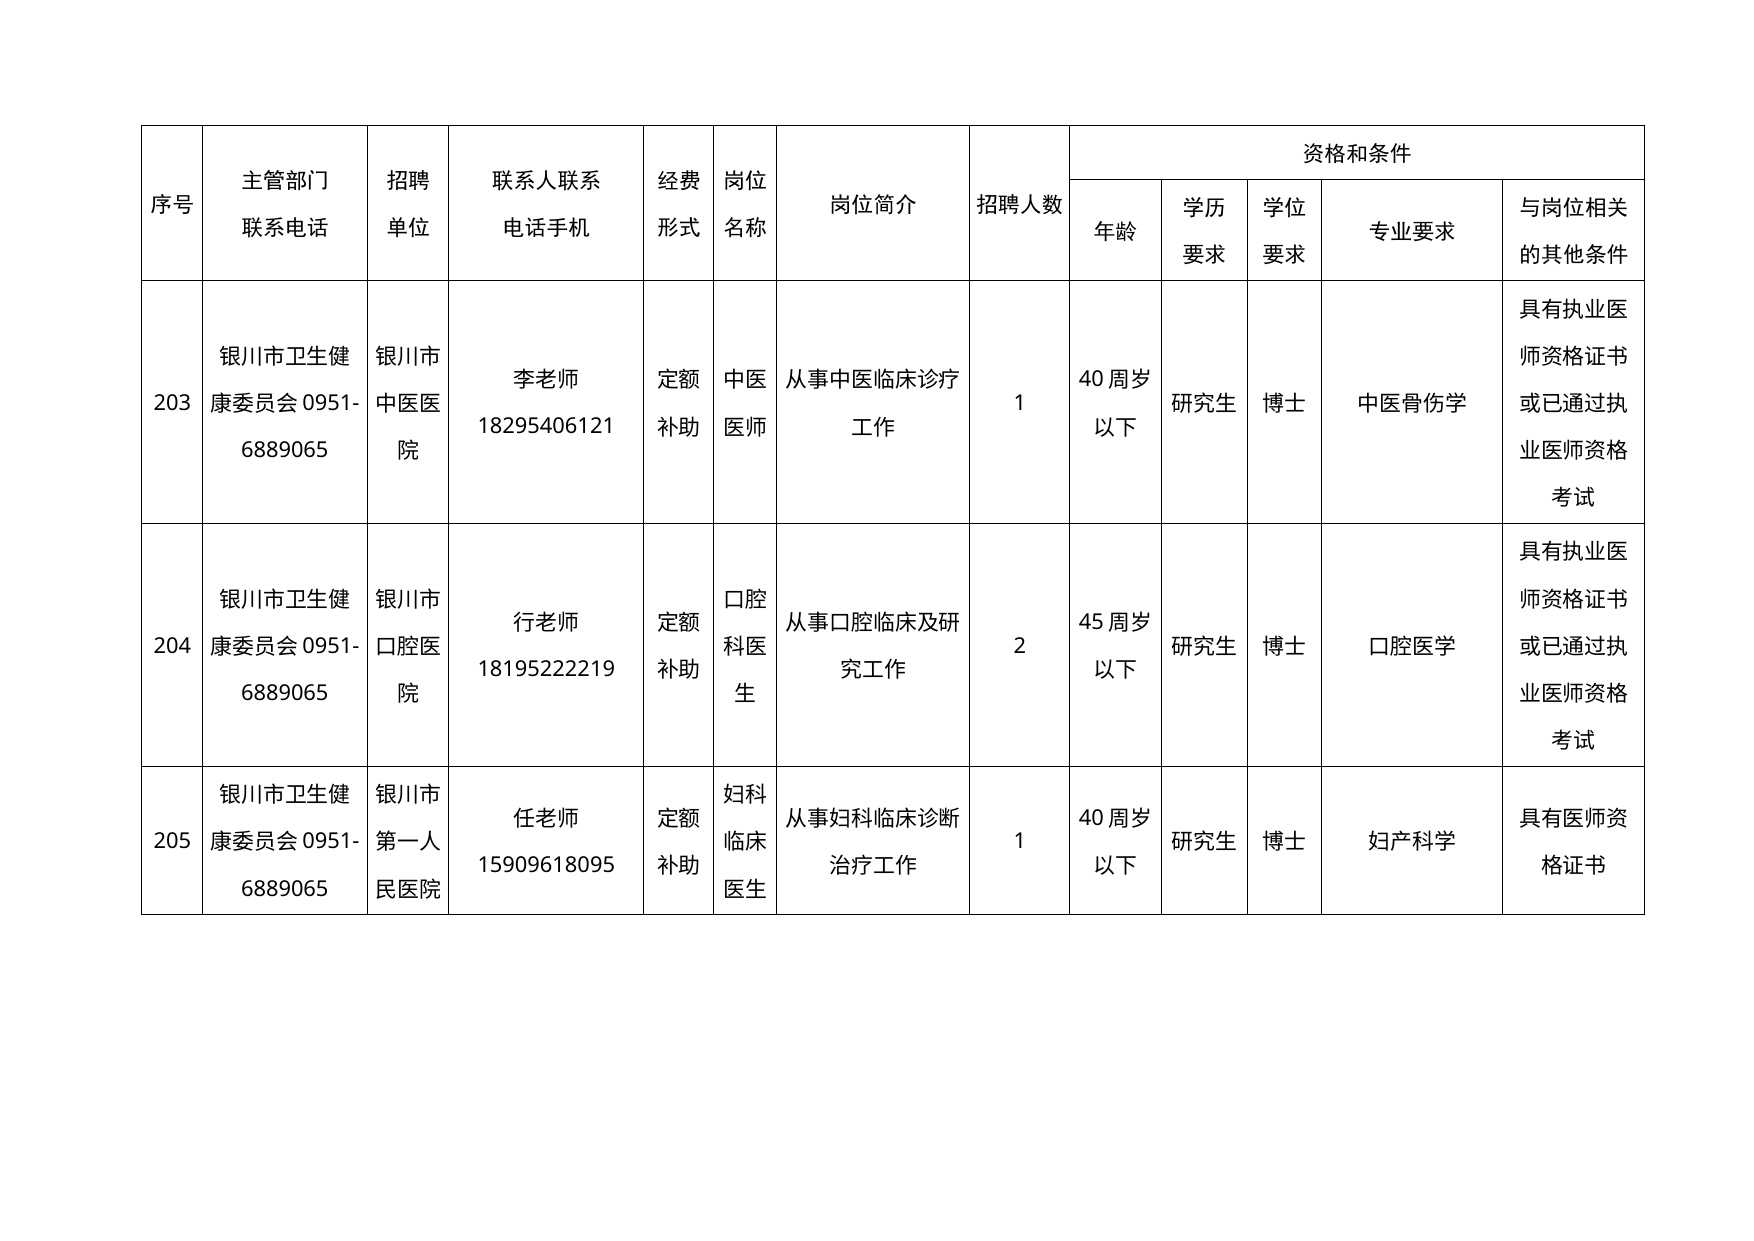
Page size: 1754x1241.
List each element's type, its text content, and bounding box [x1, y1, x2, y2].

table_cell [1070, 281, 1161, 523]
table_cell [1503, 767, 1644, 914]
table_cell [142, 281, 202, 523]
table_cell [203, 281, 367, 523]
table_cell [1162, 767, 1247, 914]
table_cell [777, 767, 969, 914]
table_cell 专业要求 [1322, 180, 1502, 280]
table_header 序号 [142, 126, 202, 280]
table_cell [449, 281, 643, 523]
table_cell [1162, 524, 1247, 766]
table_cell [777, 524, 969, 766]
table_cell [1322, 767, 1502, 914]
table_header 资格和条件 [1070, 126, 1644, 179]
table_cell 学历 要求 [1162, 180, 1247, 280]
table_header 主管部门 联系电话 [203, 126, 367, 280]
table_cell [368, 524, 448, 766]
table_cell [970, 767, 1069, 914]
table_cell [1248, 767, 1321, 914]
table_header 招聘 单位 [368, 126, 448, 280]
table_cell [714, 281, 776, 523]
table_header 岗位简介 [777, 126, 969, 280]
table_cell 学位要求 [1248, 180, 1321, 280]
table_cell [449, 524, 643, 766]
table_cell 年龄 [1070, 180, 1161, 280]
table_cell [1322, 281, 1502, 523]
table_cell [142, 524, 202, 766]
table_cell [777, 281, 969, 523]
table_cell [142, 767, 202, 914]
table_header 招聘人数 [970, 126, 1069, 280]
table_header 联系人联系 电话手机 [449, 126, 643, 280]
table_header 岗位名称 [714, 126, 776, 280]
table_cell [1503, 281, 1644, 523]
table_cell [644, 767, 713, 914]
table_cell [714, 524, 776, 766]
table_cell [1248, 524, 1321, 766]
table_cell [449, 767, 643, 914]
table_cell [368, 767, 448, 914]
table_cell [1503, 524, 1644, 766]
table_header 经费 形式 [644, 126, 713, 280]
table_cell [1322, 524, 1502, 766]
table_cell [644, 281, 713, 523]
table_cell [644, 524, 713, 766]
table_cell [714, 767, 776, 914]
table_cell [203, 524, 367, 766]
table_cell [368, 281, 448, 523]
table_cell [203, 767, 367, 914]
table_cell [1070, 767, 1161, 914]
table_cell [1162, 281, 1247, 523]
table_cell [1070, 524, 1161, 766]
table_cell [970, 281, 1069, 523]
table_cell 与岗位相关的其他条件 [1503, 180, 1644, 280]
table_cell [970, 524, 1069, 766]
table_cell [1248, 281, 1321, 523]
